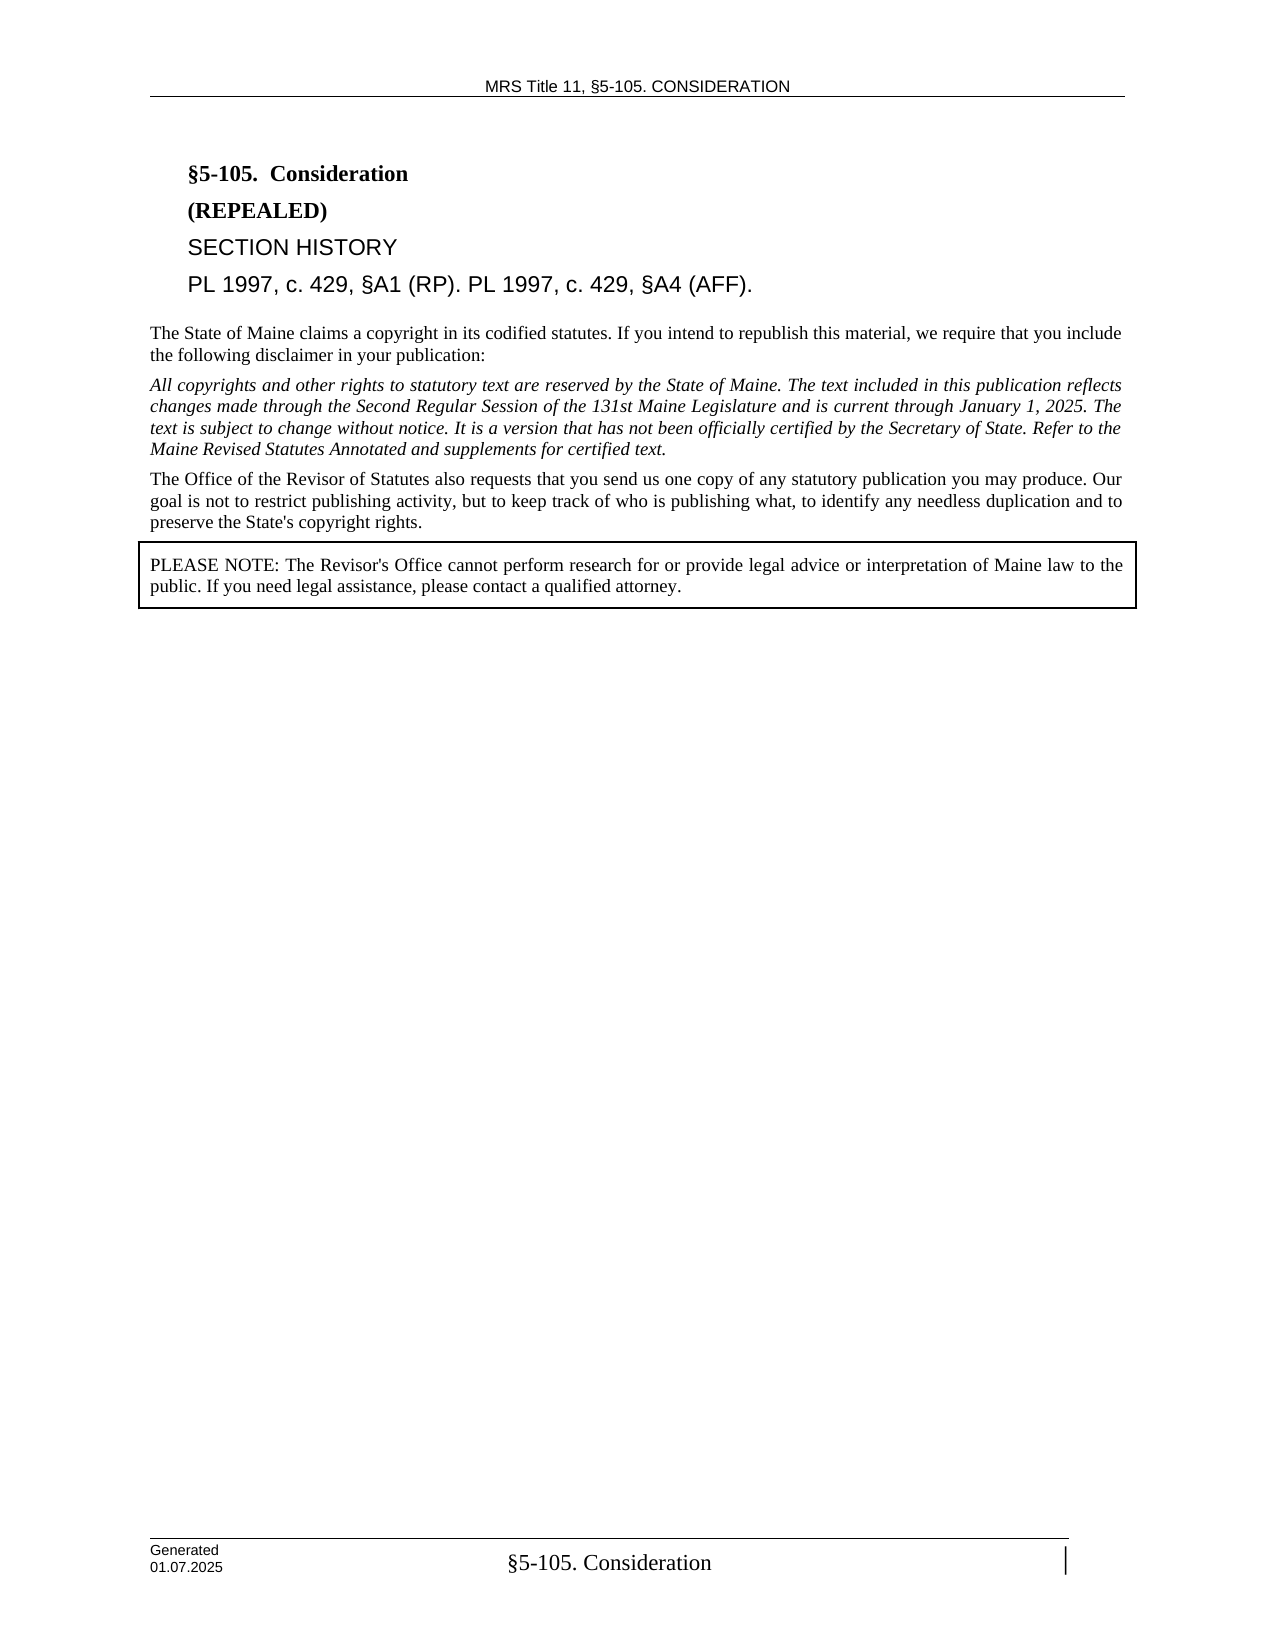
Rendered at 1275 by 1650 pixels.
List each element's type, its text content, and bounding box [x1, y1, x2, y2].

text SECTION HISTORY [187, 234, 1125, 260]
text (REPEALED) [187, 197, 1125, 223]
text The Office of the Revisor of Statutes also requests that you send us one copy of any statutory publication you may produce. Our goal is not to restrict publishing activity, but to keep track of who is publishing what, to identify any needless duplication and to preserve the State's copyright rights. [150, 468, 1125, 533]
text The State of Maine claims a copyright in its codified statutes. If you intend to republish this material, we require that you include the following disclaimer in your publication: [150, 322, 1125, 365]
text PLEASE NOTE: The Revisor's Office cannot perform research for or provide legal advice or interpretation of Maine law to the public. If you need legal assistance, please contact a qualified attorney. [140, 543, 1135, 607]
text PL 1997, c. 429, §A1 (RP). PL 1997, c. 429, §A4 (AFF). [187, 271, 1125, 297]
text §5-105. Consideration [187, 160, 1125, 187]
text All copyrights and other rights to statutory text are reserved by the State of Maine. The text included in this publication reflects changes made through the Second Regular Session of the 131st Maine Legislature and is current through January 1, 2025 . The text is subject to change without notice. It is a version that has not been officially certified by the Secretary of State. Refer to the Maine Revised Statutes Annotated and supplements for certified text. [150, 373, 1125, 460]
